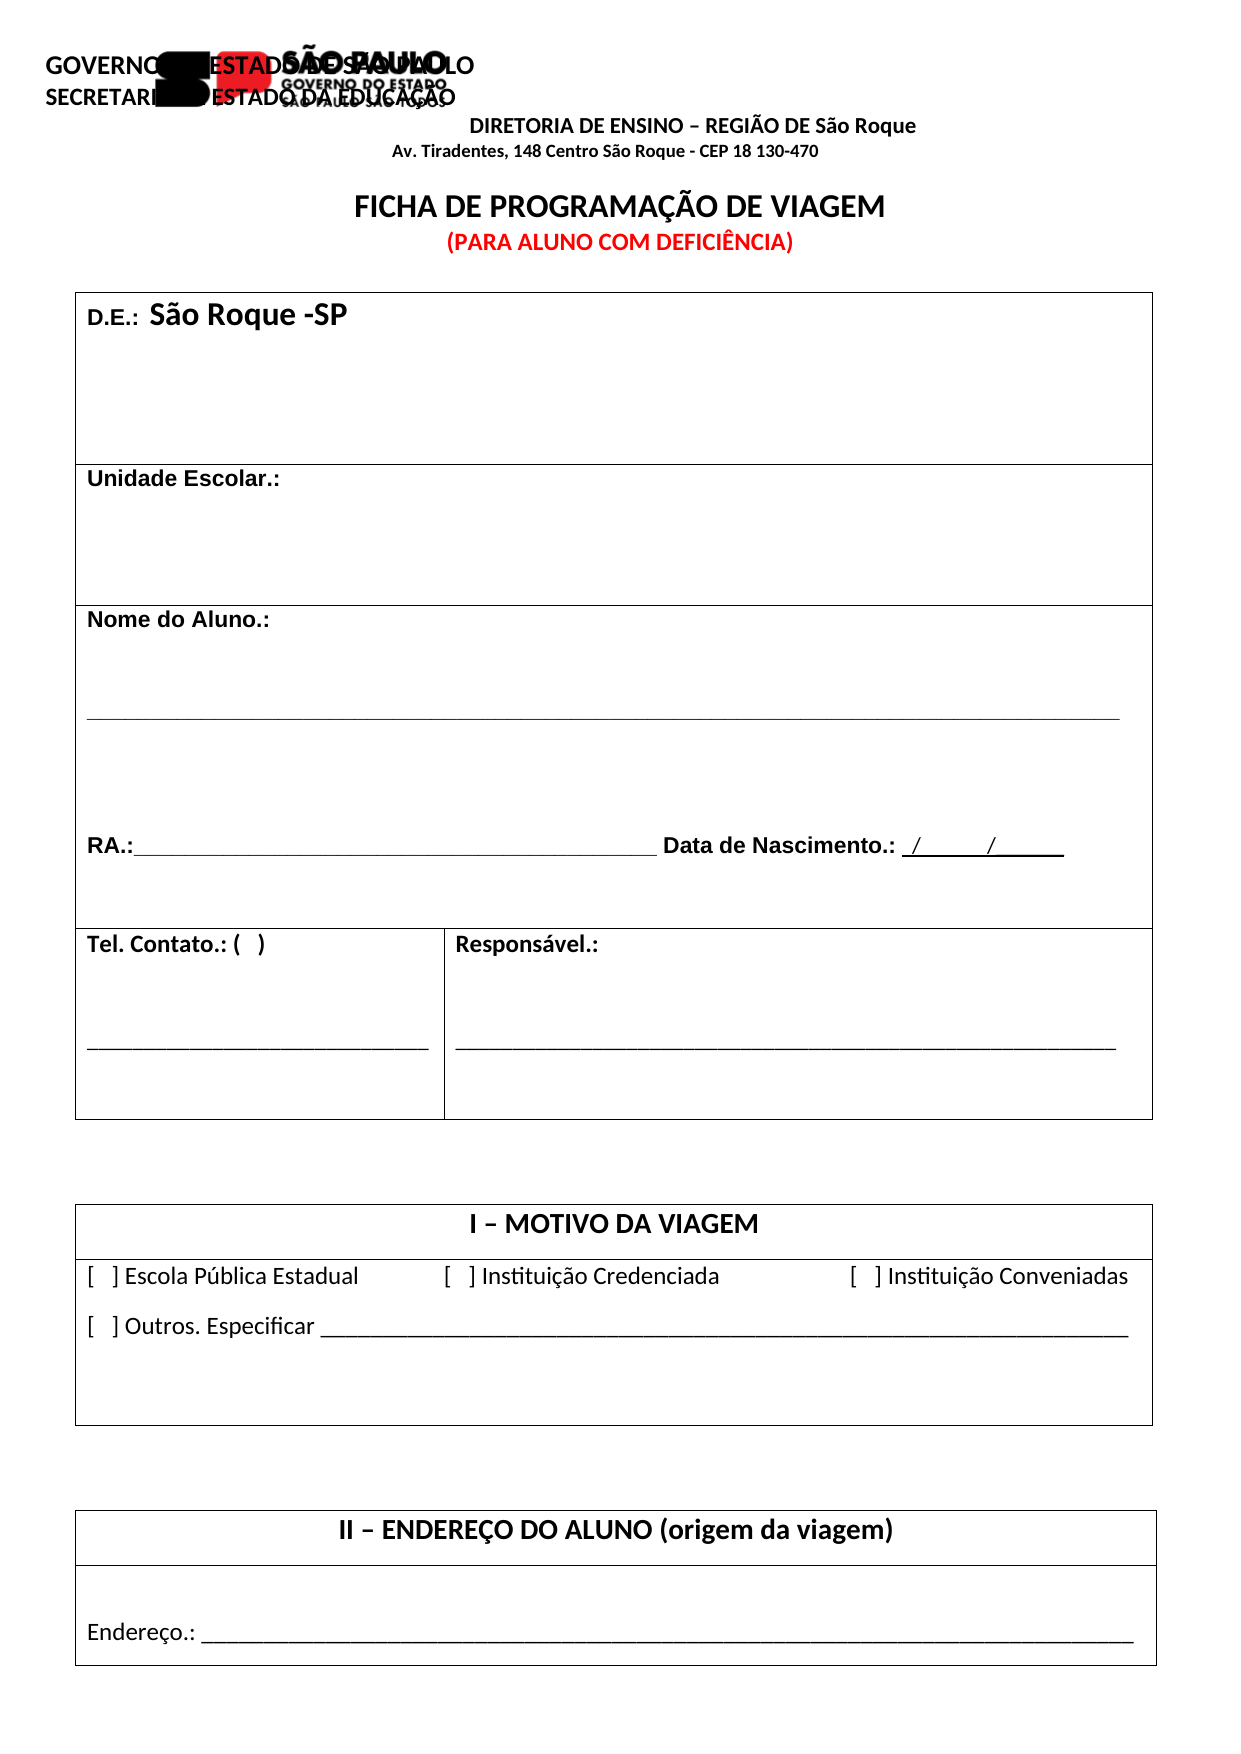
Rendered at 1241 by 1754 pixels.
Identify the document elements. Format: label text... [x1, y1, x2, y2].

table_header I – MOTIVO DA VIAGEM [76, 1205, 1152, 1259]
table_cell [76, 1566, 1156, 1665]
picture [442, 91, 449, 102]
text (PARA ALUNO COM DEFICIÊNCIA) [75, 226, 1165, 256]
table_cell Unidade Escolar.: [76, 465, 1152, 604]
table_header D.E.: São Roque -SP [76, 293, 1152, 464]
picture [153, 42, 449, 110]
picture [153, 59, 157, 71]
table_cell Nome do Aluno.: _________________________________________________________________________________ RA.:_________________________________________ Data de Nascimento.: / /______ [76, 606, 1152, 927]
table_header II – ENDEREÇO DO ALUNO (origem da viagem) [76, 1511, 1156, 1565]
table_cell Tel. Contato.: ( ) ______________________________ [76, 929, 444, 1119]
text FICHA DE PROGRAMAÇÃO DE VIAGEM [75, 185, 1165, 226]
table_cell [ ] Escola Pública Estadual [ ] Instituição Credenciada [ ] Instituição Conveniadas [ ] Outros. Especificar _________________________________________________________________ [76, 1260, 1152, 1425]
table_cell Responsável.: __________________________________________________________ [445, 929, 1152, 1119]
